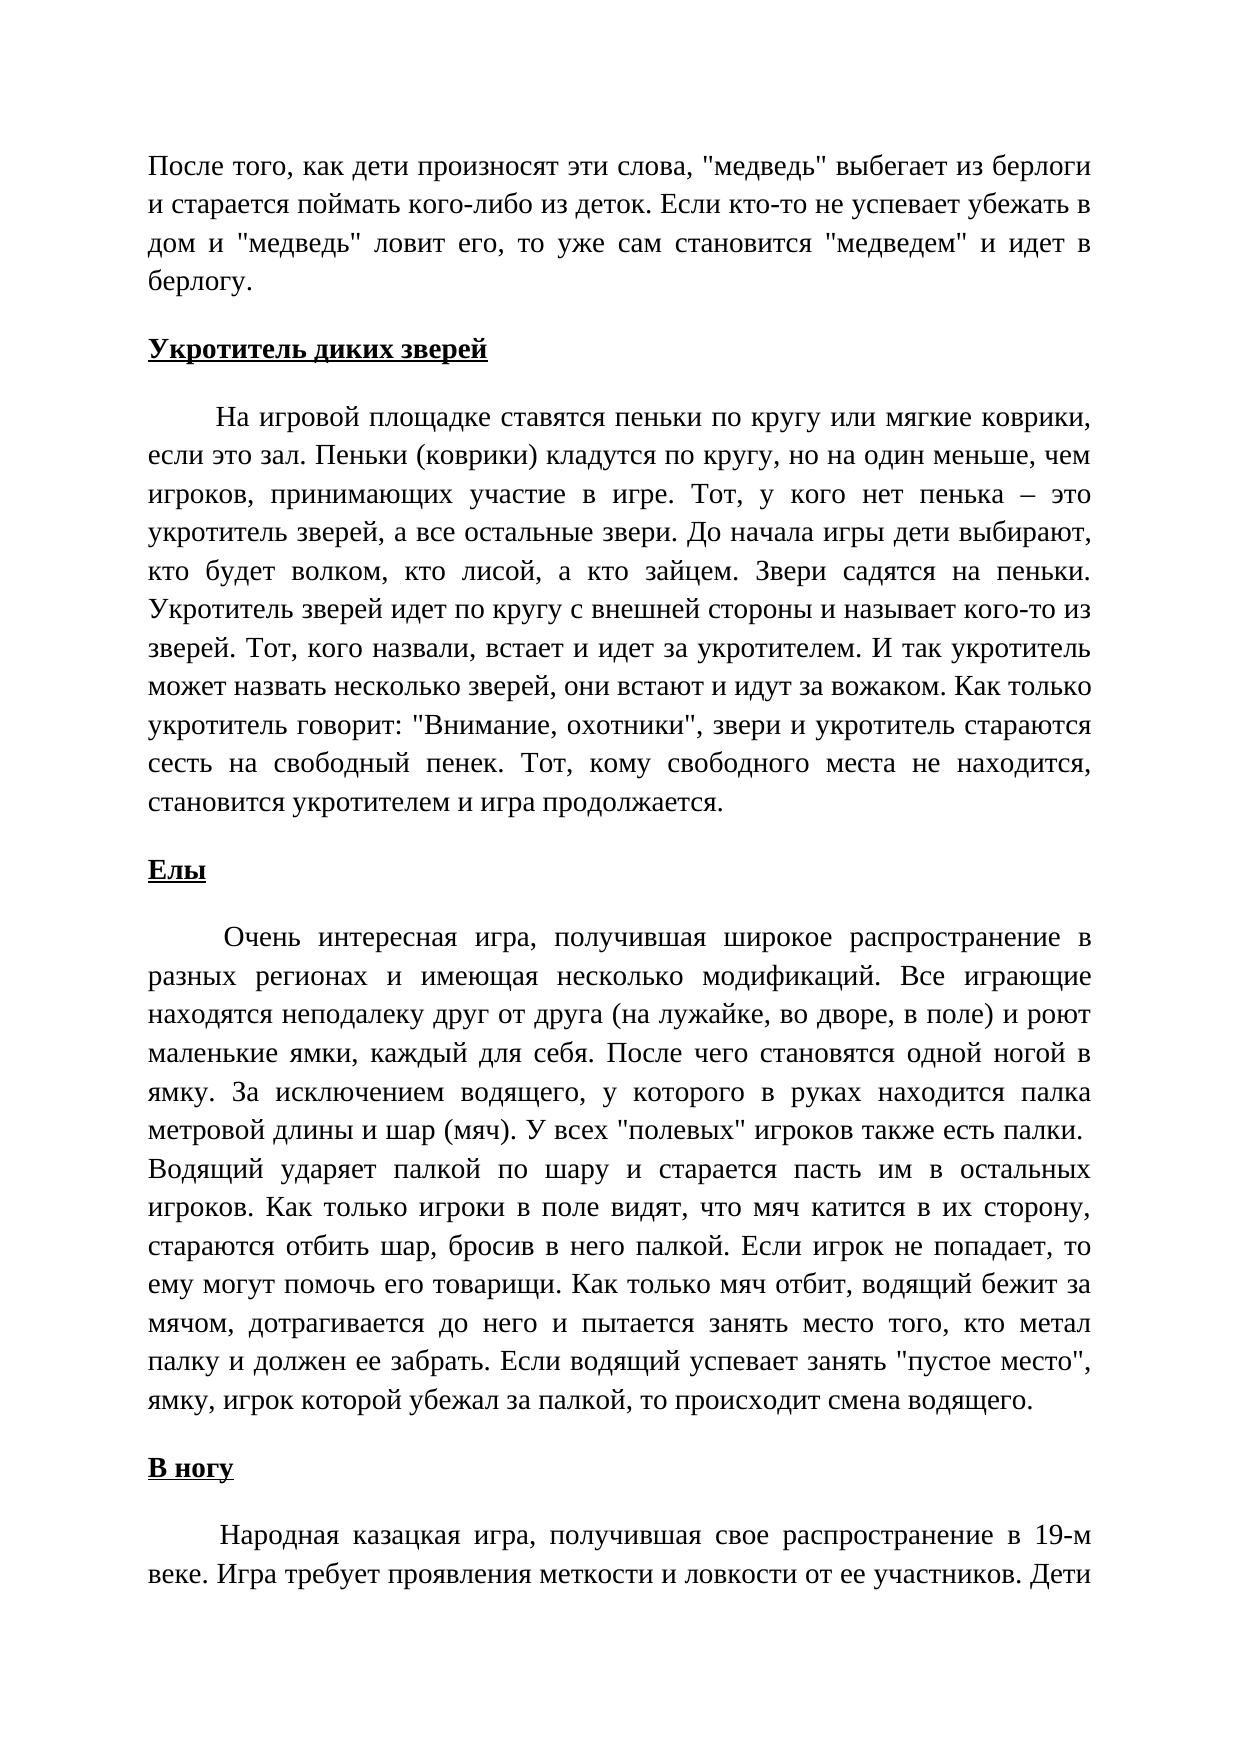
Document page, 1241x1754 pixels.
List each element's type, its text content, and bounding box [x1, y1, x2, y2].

text После того, как дети произносят эти слова, "медведь" выбегает из берлоги и старается поймать кого-либо из деток. Если кто-то не успевает убежать в дом и "медведь" ловит его, то уже сам становится "медведем" и идет в берлогу. [148, 148, 1092, 297]
text Очень интересная игра, получившая широкое распространение в разных регионах и имеющая несколько модификаций. Все играющие находятся неподалеку друг от друга (на лужайке, во дворе, в поле) и роют маленькие ямки, каждый для себя. После чего становятся одной ногой в ямку. За исключением водящего, у которого в руках находится палка метровой длины и шар (мяч). У всех "полевых" игроков также есть палки. Водящий ударяет палкой по шару и старается пасть им в остальных игроков. Как только игроки в поле видят, что мяч катится в их сторону, стараются отбить шар, бросив в него палкой. Если игрок не попадает, то ему могут помочь его товарищи. Как только мяч отбит, водящий бежит за мячом, дотрагивается до него и пытается занять место того, кто метал палку и должен ее забрать. Если водящий успевает занять "пустое место", ямку, игрок которой убежал за палкой, то происходит смена водящего. [148, 919, 1092, 1416]
text Укротитель диких зверей [148, 331, 1092, 364]
text В ногу [148, 1450, 1092, 1483]
text На игровой площадке ставятся пеньки по кругу или мягкие коврики, если это зал. Пеньки (коврики) кладутся по кругу, но на один меньше, чем игроков, принимающих участие в игре. Тот, у кого нет пенька – это укротитель зверей, а все остальные звери. До начала игры дети выбирают, кто будет волком, кто лисой, а кто зайцем. Звери садятся на пеньки. Укротитель зверей идет по кругу с внешней стороны и называет кого-то из зверей. Тот, кого назвали, встает и идет за укротителем. И так укротитель может назвать несколько зверей, они встают и идут за вожаком. Как только укротитель говорит: "Внимание, охотники", звери и укротитель стараются сесть на свободный пенек. Тот, кому свободного места не находится, становится укротителем и игра продолжается. [148, 399, 1092, 818]
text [148, 1517, 1092, 1589]
text Елы [148, 852, 1092, 885]
